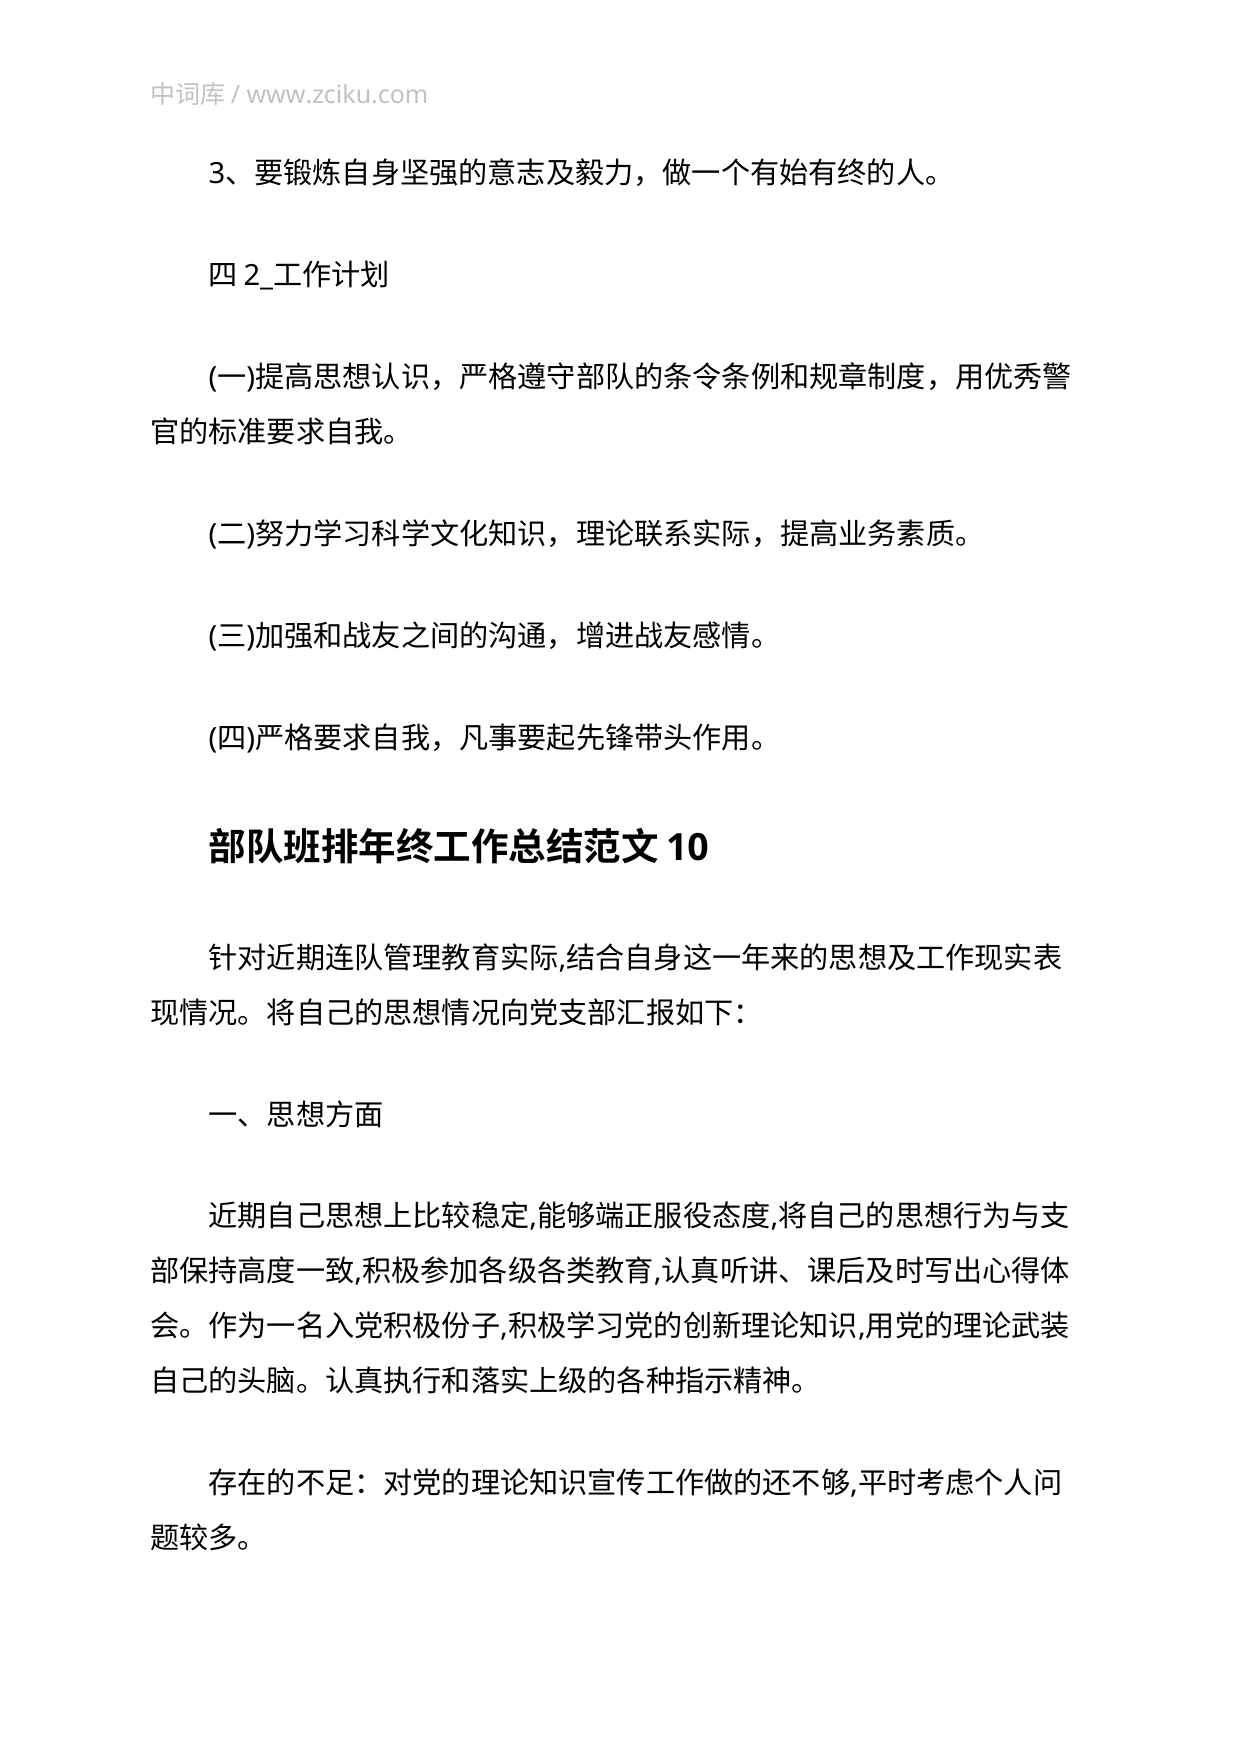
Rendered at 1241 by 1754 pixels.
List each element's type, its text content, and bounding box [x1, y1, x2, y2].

text (三)加强和战友之间的沟通，增进战友感情。 [150, 613, 1090, 655]
text (一)提高思想认识，严格遵守部队的条令条例和规章制度，用优秀警官的标准要求自我。 [150, 354, 1090, 451]
text 一、思想方面 [150, 1091, 1090, 1133]
text 近期自己思想上比较稳定,能够端正服役态度,将自己的思想行为与支部保持高度一致,积极参加各级各类教育,认真听讲、课后及时写出心得体会。作为一名入党积极份子,积极学习党的创新理论知识,用党的理论武装自己的头脑。认真执行和落实上级的各种指示精神。 [150, 1193, 1090, 1400]
text 3、要锻炼自身坚强的意志及毅力，做一个有始有终的人。 [150, 150, 1090, 192]
text 四2_工作计划 [150, 252, 1090, 294]
text 部队班排年终工作总结范文10 [150, 817, 1090, 871]
text 存在的不足：对党的理论知识宣传工作做的还不够,平时考虑个人问题较多。 [150, 1459, 1090, 1557]
text (二)努力学习科学文化知识，理论联系实际，提高业务素质。 [150, 511, 1090, 553]
text 针对近期连队管理教育实际,结合自身这一年来的思想及工作现实表现情况。将自己的思想情况向党支部汇报如下： [150, 934, 1090, 1032]
text (四)严格要求自我，凡事要起先锋带头作用。 [150, 715, 1090, 757]
